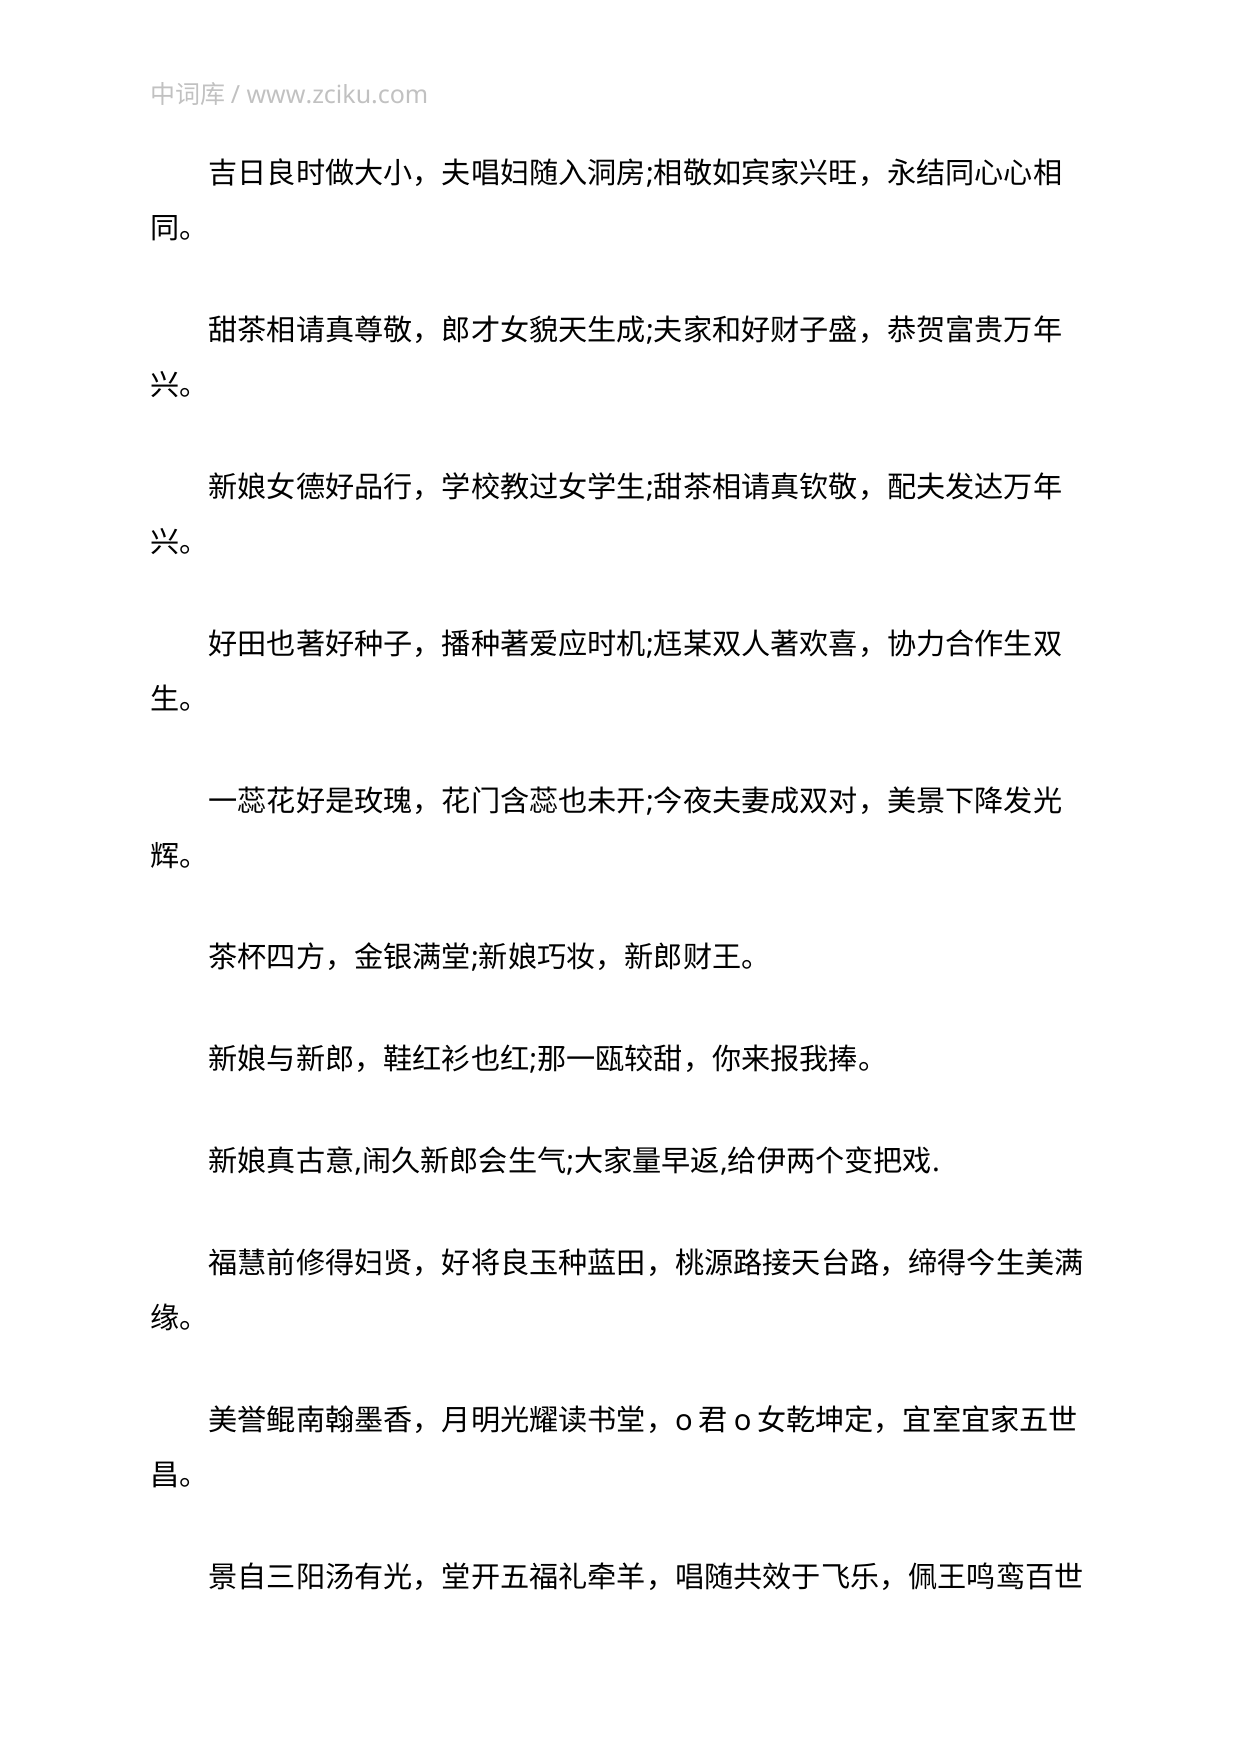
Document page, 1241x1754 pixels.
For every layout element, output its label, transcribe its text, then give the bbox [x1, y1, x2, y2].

text 好田也著好种子，播种著爱应时机;尪某双人著欢喜，协力合作生双生。 [150, 620, 1090, 718]
text 美誉鲲南翰墨香，月明光耀读书堂，o君o女乾坤定，宜室宜家五世昌。 [150, 1396, 1090, 1494]
text 新娘真古意,闹久新郎会生气;大家量早返,给伊两个变把戏. [150, 1138, 1090, 1180]
text 新娘女德好品行，学校教过女学生;甜茶相请真钦敬，配夫发达万年兴。 [150, 463, 1090, 561]
text 吉日良时做大小，夫唱妇随入洞房;相敬如宾家兴旺，永结同心心相同。 [150, 150, 1090, 247]
text 甜茶相请真尊敬，郎才女貌天生成;夫家和好财子盛，恭贺富贵万年兴。 [150, 307, 1090, 404]
text 茶杯四方，金银满堂;新娘巧妆，新郎财王。 [150, 934, 1090, 976]
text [150, 1553, 1090, 1596]
text 新娘与新郎，鞋红衫也红;那一瓯较甜，你来报我捧。 [150, 1036, 1090, 1078]
text 一蕊花好是玫瑰，花门含蕊也未开;今夜夫妻成双对，美景下降发光辉。 [150, 777, 1090, 874]
text 福慧前修得妇贤，好将良玉种蓝田，桃源路接天台路，缔得今生美满缘。 [150, 1240, 1090, 1337]
